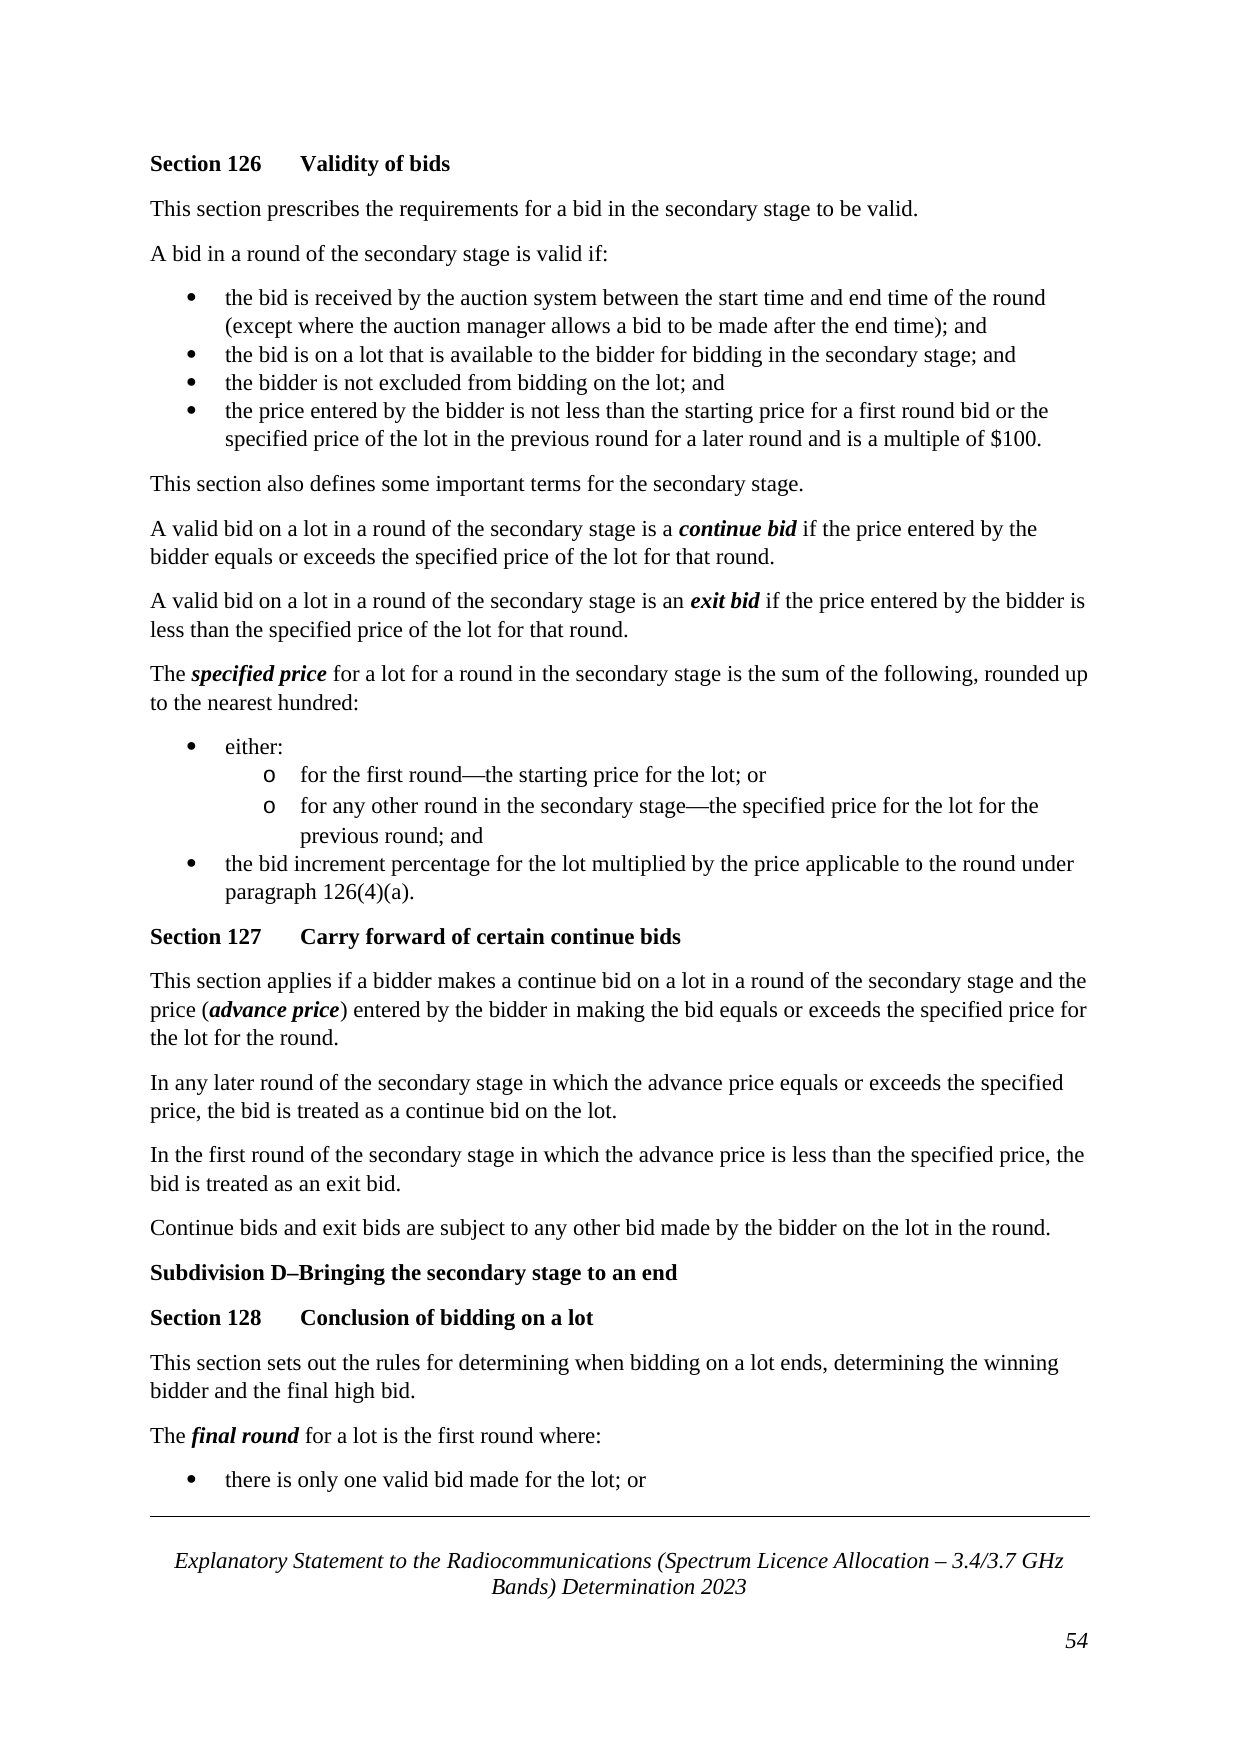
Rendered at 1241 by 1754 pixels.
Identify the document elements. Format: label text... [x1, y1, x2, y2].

text Subdivision D–Bringing the secondary stage to an end [150, 1259, 1090, 1286]
text This section applies if a bidder makes a continue bid on a lot in a round of the secondary stage and the price (advance price) entered by the bidder in making the bid equals or exceeds the specified price for the lot for the round. [150, 968, 1090, 1050]
text In any later round of the secondary stage in which the advance price equals or exceeds the specified price, the bid is treated as a continue bid on the lot. [150, 1069, 1090, 1123]
text A valid bid on a lot in a round of the secondary stage is an exit bid if the price entered by the bidder is less than the specified price of the lot for that round. [150, 588, 1090, 642]
text The specified price for a lot for a round in the secondary stage is the sum of the following, rounded up to the nearest hundred: [150, 661, 1090, 715]
list either: [187, 733, 1090, 760]
text In the first round of the secondary stage in which the advance price is less than the specified price, the bid is treated as an exit bid. [150, 1142, 1090, 1196]
text This section prescribes the requirements for a bid in the secondary stage to be valid. [150, 195, 1090, 221]
list the bid is received by the auction system between the start time and end time of the round (except where the auction manager allows a bid to be made after the end time); and [187, 284, 1090, 339]
list the bid increment percentage for the lot multiplied by the price applicable to the round under paragraph 126(4)(a). [187, 850, 1090, 904]
text This section sets out the rules for determining when bidding on a lot ends, determining the winning bidder and the final high bid. [150, 1349, 1090, 1403]
text The final round for a lot is the first round where: [150, 1422, 1090, 1448]
text Continue bids and exit bids are subject to any other bid made by the bidder on the lot in the round. [150, 1214, 1090, 1241]
list the price entered by the bidder is not less than the starting price for a first round bid or the specified price of the lot in the previous round for a later round and is a multiple of $100. [187, 397, 1090, 451]
list for the first round—the starting price for the lot; or [262, 762, 1090, 790]
text A valid bid on a lot in a round of the secondary stage is a continue bid if the price entered by the bidder equals or exceeds the specified price of the lot for that round. [150, 515, 1090, 569]
list for any other round in the secondary stage—the specified price for the lot for the previous round; and [262, 792, 1090, 848]
text Section 126 Validity of bids [150, 150, 1090, 176]
text This section also defines some important terms for the secondary stage. [150, 470, 1090, 496]
text Section 127 Carry forward of certain continue bids [150, 923, 1090, 949]
text A bid in a round of the secondary stage is valid if: [150, 240, 1090, 266]
list the bid is on a lot that is available to the bidder for bidding in the secondary stage; and [187, 341, 1090, 367]
text Section 128 Conclusion of bidding on a lot [150, 1304, 1090, 1330]
list there is only one valid bid made for the lot; or [187, 1467, 1090, 1493]
list the bidder is not excluded from bidding on the lot; and [187, 369, 1090, 395]
